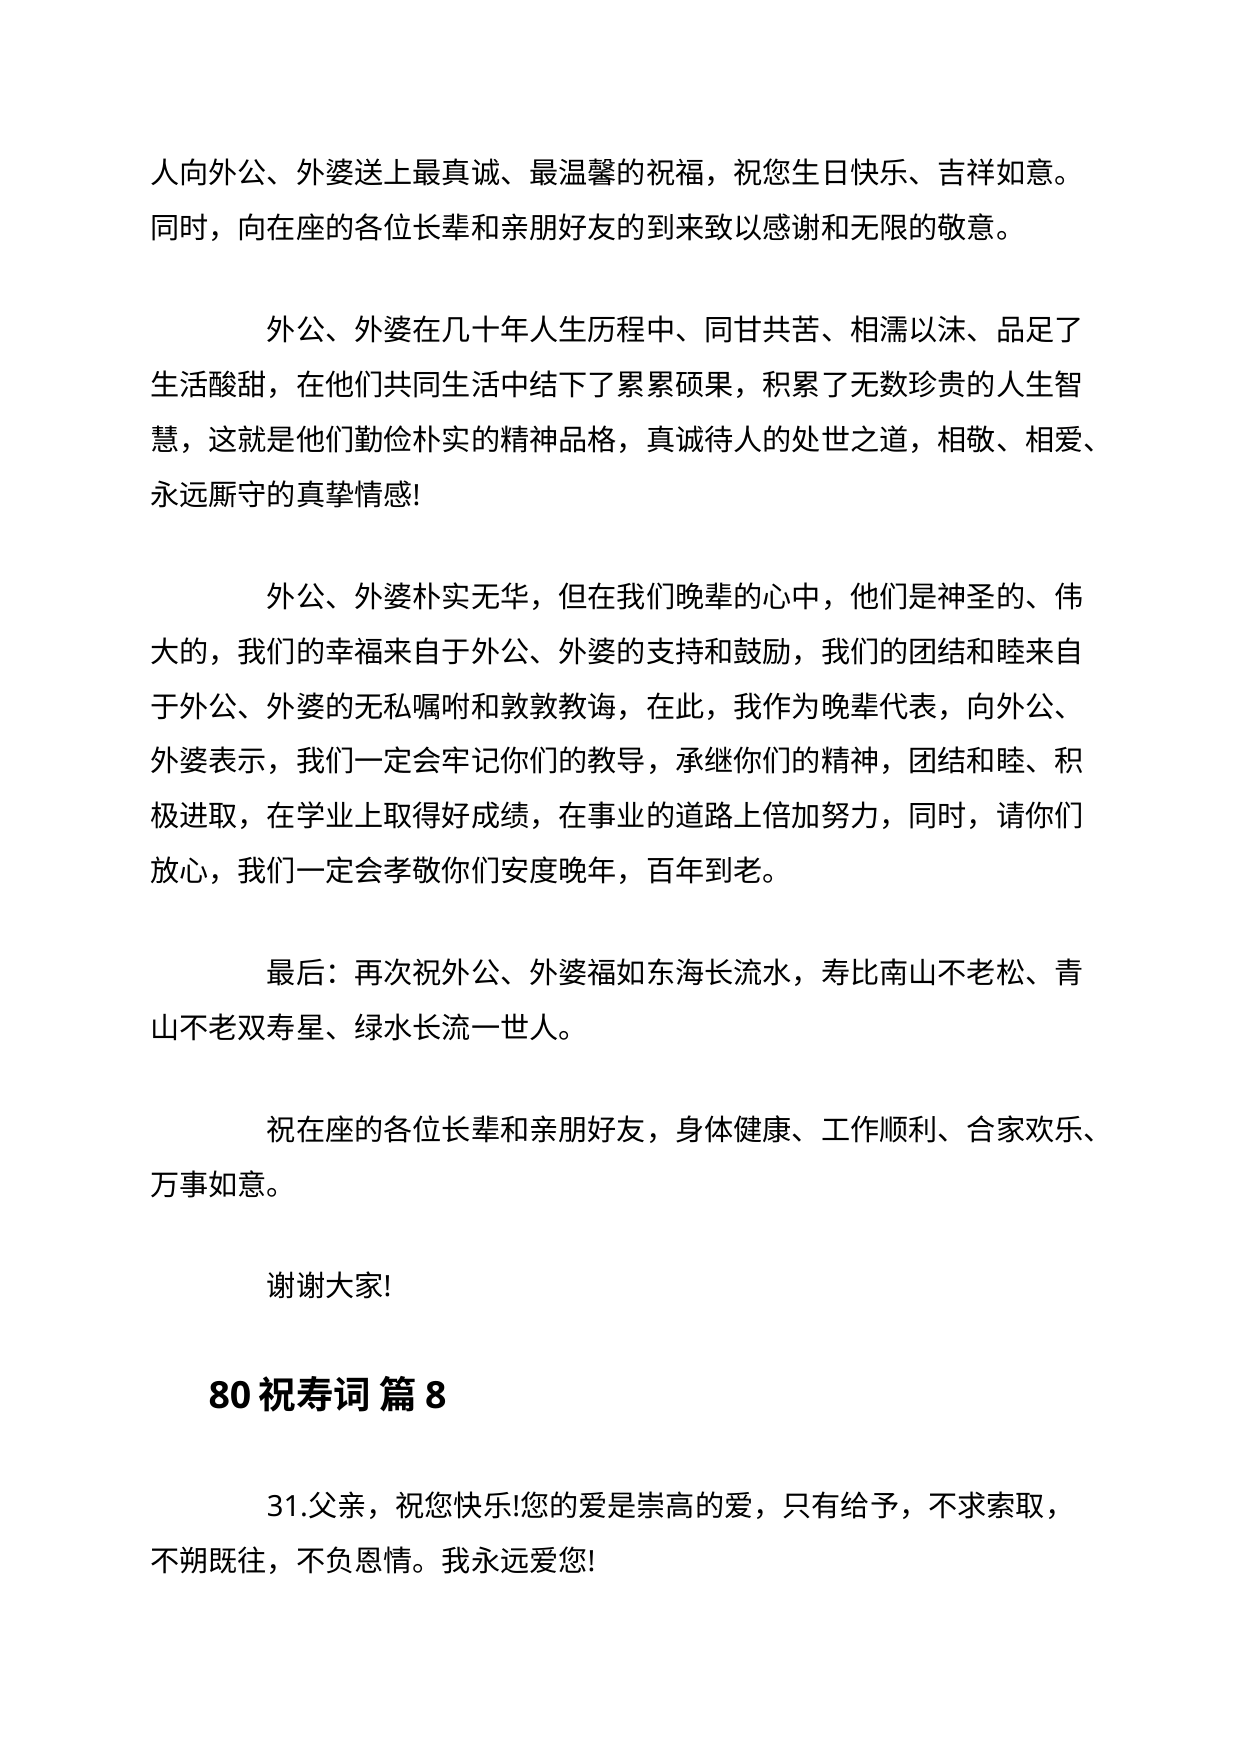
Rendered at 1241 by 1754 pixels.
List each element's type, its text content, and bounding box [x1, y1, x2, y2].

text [150, 150, 1090, 247]
text 外公、外婆朴实无华，但在我们晚辈的心中，他们是神圣的、伟大的，我们的幸福来自于外公、外婆的支持和鼓励，我们的团结和睦来自于外公、外婆的无私嘱咐和敦敦教诲，在此，我作为晚辈代表，向外公、外婆表示，我们一定会牢记你们的教导，承继你们的精神，团结和睦、积极进取，在学业上取得好成绩，在事业的道路上倍加努力，同时，请你们放心，我们一定会孝敬你们安度晚年，百年到老。 [150, 573, 1090, 890]
text 谢谢大家! [150, 1263, 1090, 1305]
text 最后：再次祝外公、外婆福如东海长流水，寿比南山不老松、青山不老双寿星、绿水长流一世人。 [150, 949, 1090, 1047]
text 80祝寿词 篇8 [150, 1365, 1090, 1419]
text 外公、外婆在几十年人生历程中、同甘共苦、相濡以沫、品足了生活酸甜，在他们共同生活中结下了累累硕果，积累了无数珍贵的人生智慧，这就是他们勤俭朴实的精神品格，真诚待人的处世之道，相敬、相爱、永远厮守的真挚情感! [150, 307, 1090, 514]
text 31.父亲，祝您快乐!您的爱是崇高的爱，只有给予，不求索取，不朔既往，不负恩情。我永远爱您! [150, 1482, 1090, 1580]
text 祝在座的各位长辈和亲朋好友，身体健康、工作顺利、合家欢乐、万事如意。 [150, 1106, 1090, 1203]
